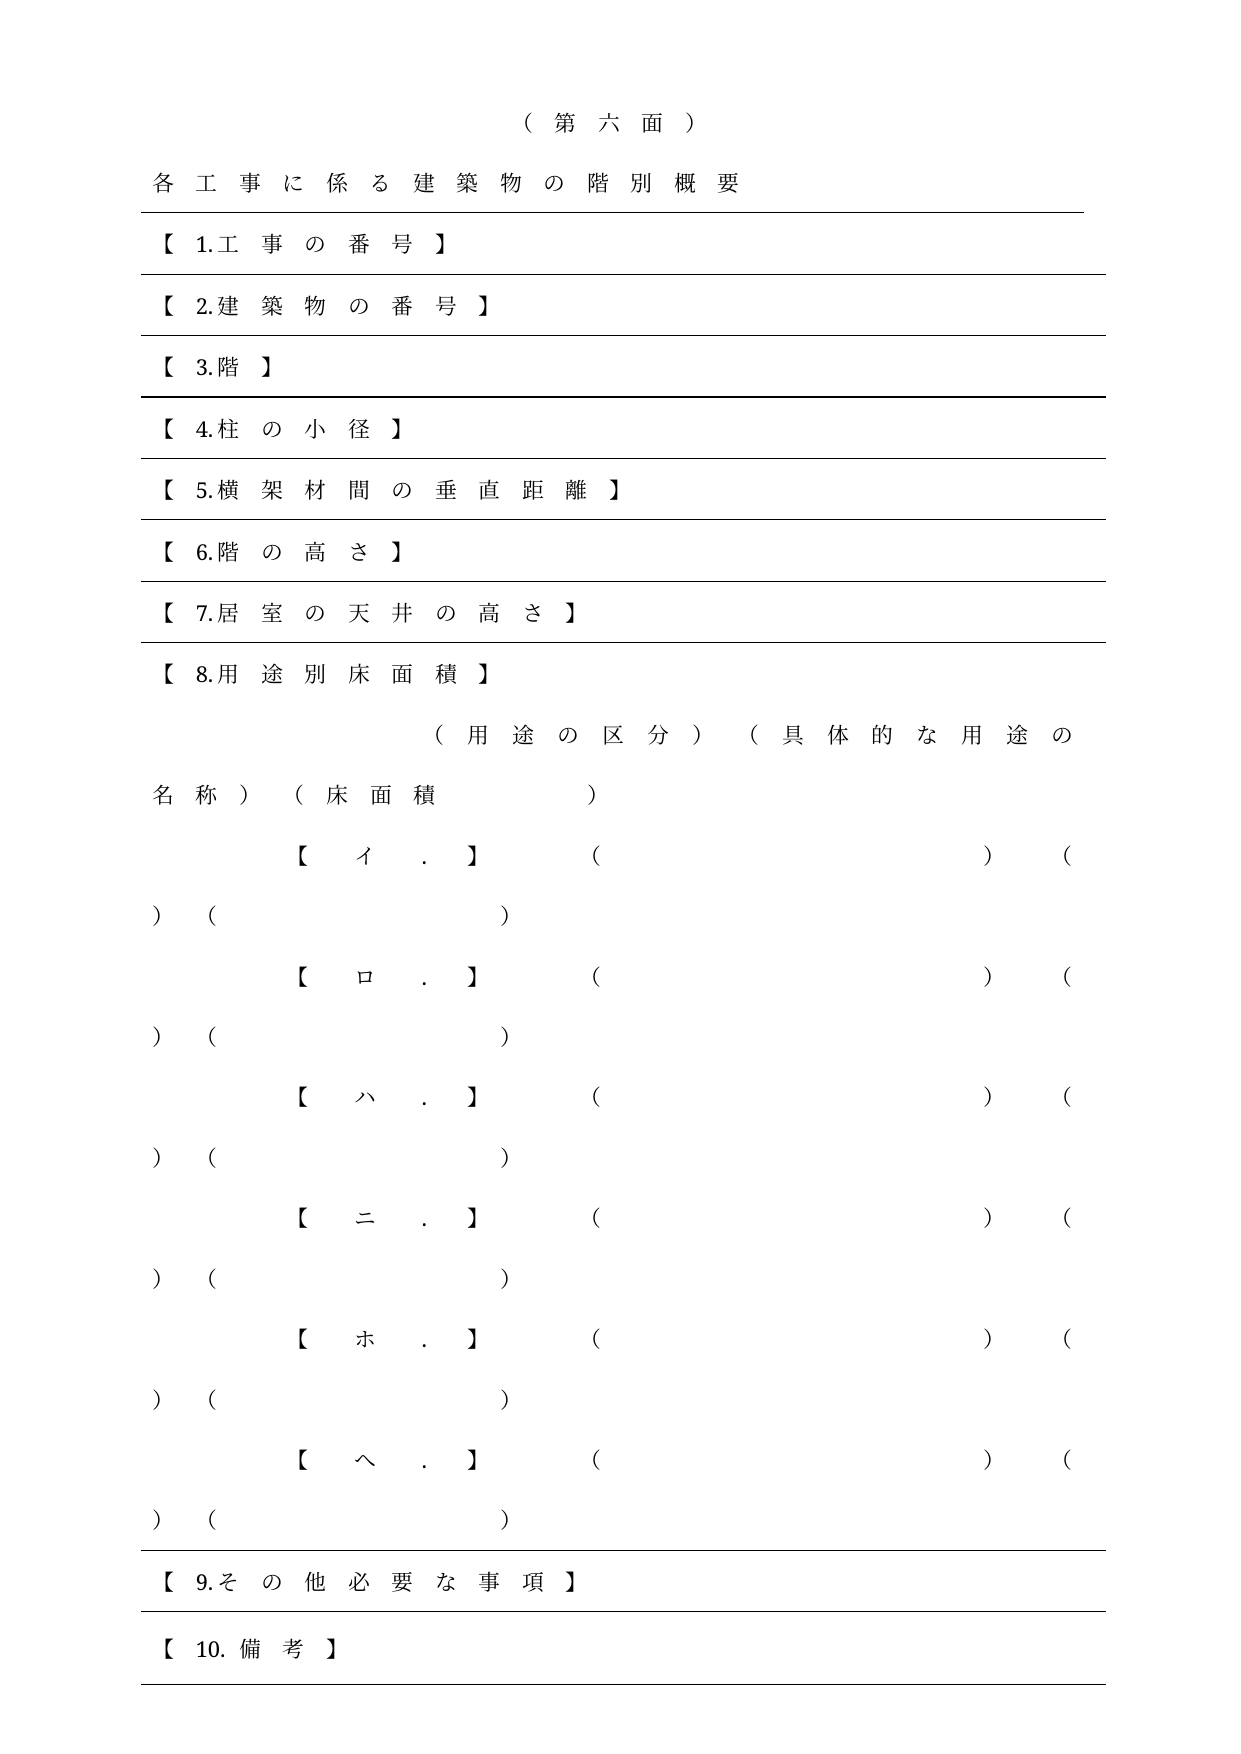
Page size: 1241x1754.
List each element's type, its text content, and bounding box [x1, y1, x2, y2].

table_cell 【10.備考】 [141, 1612, 1106, 1684]
table_cell 【4.柱の小径】 [141, 398, 1106, 458]
table_cell 【2.建築物の番号】 [141, 275, 1106, 335]
table_cell 【7.居室の天井の高さ】 [141, 582, 1106, 642]
table_cell 【8.用途別床面積】 （用途の区分）（具体的な用途の名称）（床面積 ） 【イ.】 （ ）（ ）（ ） 【ロ.】 （ ）（ ）（ ） 【ハ.】 （ ）（ ）（ ） 【ニ.】 （ ）（ ）（ ） 【ホ.】 （ ）（ ）（ ） 【へ.】 （ ）（ ）（ ） [141, 643, 1106, 1549]
table_cell 【6.階の高さ】 [141, 520, 1106, 581]
table_cell 【5.横架材間の垂直距離】 [141, 459, 1106, 519]
table_cell 【9.その他必要な事項】 [141, 1551, 1106, 1611]
text 各工事に係る建築物の階別概要 [152, 152, 1088, 212]
text （第六面） [152, 91, 1088, 152]
table_cell 【3.階】 [141, 336, 1106, 396]
table_header 【1.工事の番号】 [141, 213, 1084, 273]
